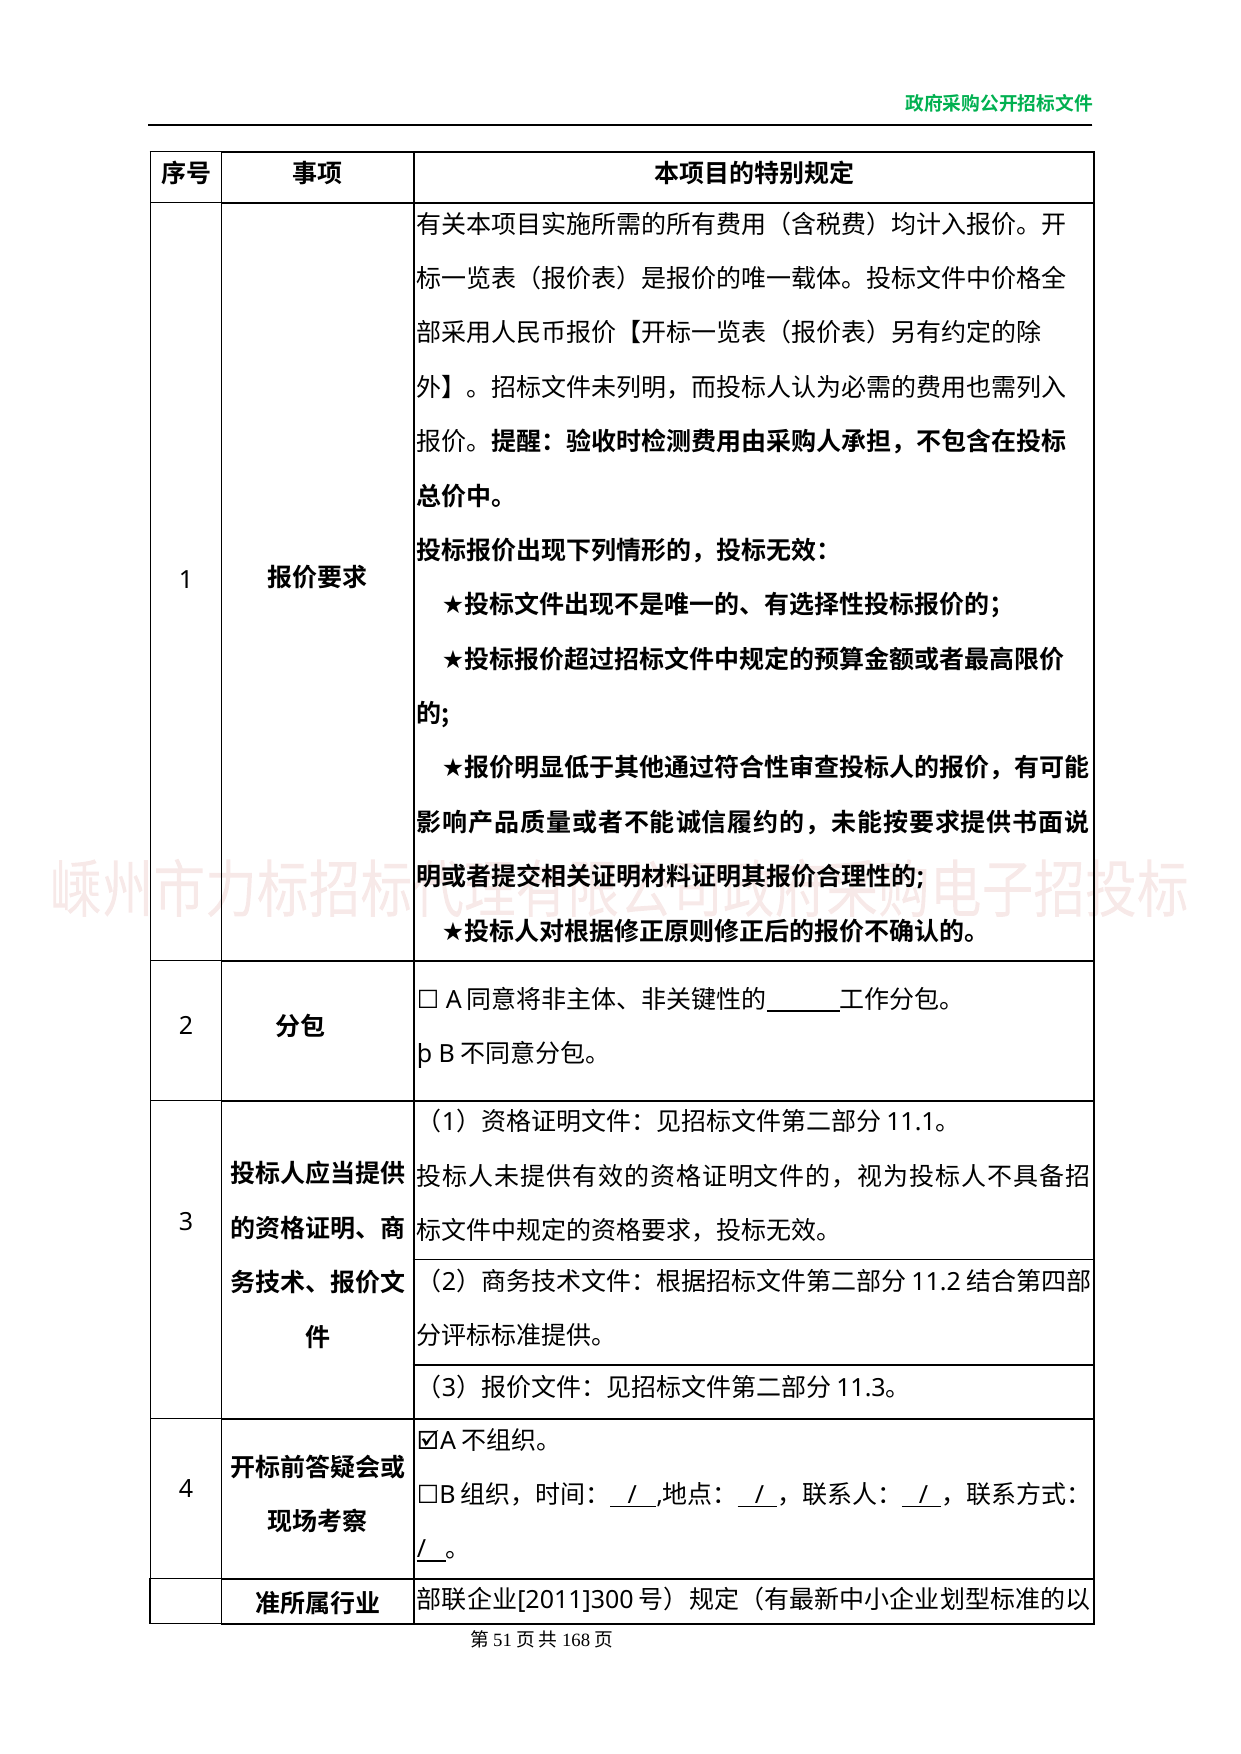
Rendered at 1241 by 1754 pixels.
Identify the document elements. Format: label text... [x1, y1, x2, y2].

table_cell A同意将非主体、非关键性的 工作分包。 B不同意分包。 [415, 962, 1093, 1099]
table_cell 有关本项目实施所需的所有费用（含税费）均计入报价。开标一览表（报价表）是报价的唯一载体。投标文件中价格全部采用人民币报价【开标一览表（报价表）另有约定的除外】。招标文件未列明，而投标人认为必需的费用也需列入报价。提醒：验收时检测费用由采购人承担，不包含在投标总价中。 投标报价出现下列情形的，投标无效： ★投标文件出现不是唯一的、有选择性投标报价的； ★投标报价超过招标文件中规定的预算金额或者最高限价的; ★报价明显低于其他通过符合性审查投标人的报价，有可能影响产品质量或者不能诚信履约的，未能按要求提供书面说明或者提交相关证明材料证明其报价合理性的; ★投标人对根据修正原则修正后的报价不确认的。 [415, 204, 1093, 960]
table_cell 分包 [222, 962, 413, 1099]
table_header 本项目的特别规定 [415, 153, 1093, 202]
table_cell A不组织。 B组织，时间： / ,地点： / ，联系人： / ，联系方式： / 。 [415, 1420, 1093, 1578]
table_cell （1）资格证明文件：见招标文件第二部分11.1。 投标人未提供有效的资格证明文件的，视为投标人不具备招标文件中规定的资格要求，投标无效。 [415, 1102, 1093, 1259]
table_cell 9 [151, 1579, 221, 1623]
table_cell 1 [151, 203, 221, 960]
table_cell 2 [151, 961, 221, 1099]
table_header 事项 [222, 153, 413, 202]
table_cell 投标人应当提供的资格证明、商务技术、报价文件 [222, 1102, 413, 1418]
table_cell 根据《工业和信息化部、国家统计局、国家发展和改革委员会、财政部关于印发中小企业划型标准规定的通知》（工信部联企业[2011]300号）规定（有最新中小企业划型标准的以更新后的为准）： （1）标的： 嵊州市人民法院智能识别安检机采购项目 ，属于 工业； 说明：声明函中所列行业与采购文件所明确的行业不一致但不改变划型结果情形的，不影响声明有效性，也不作为虚假资料情形认定。 [415, 1580, 1093, 1623]
table_cell 采购标的对应的中小企业划分标准所属行业 [222, 1580, 413, 1623]
table_cell 报价要求 [222, 204, 413, 960]
table_cell （2）商务技术文件：根据招标文件第二部分11.2结合第四部分评标标准提供。 [415, 1260, 1093, 1364]
table_header 序号 [151, 152, 221, 202]
table_cell （3）报价文件：见招标文件第二部分11.3。 [415, 1366, 1093, 1418]
table_cell 4 [151, 1419, 221, 1578]
table_cell 3 [151, 1101, 221, 1418]
table_cell 开标前答疑会或现场考察 [222, 1420, 413, 1578]
